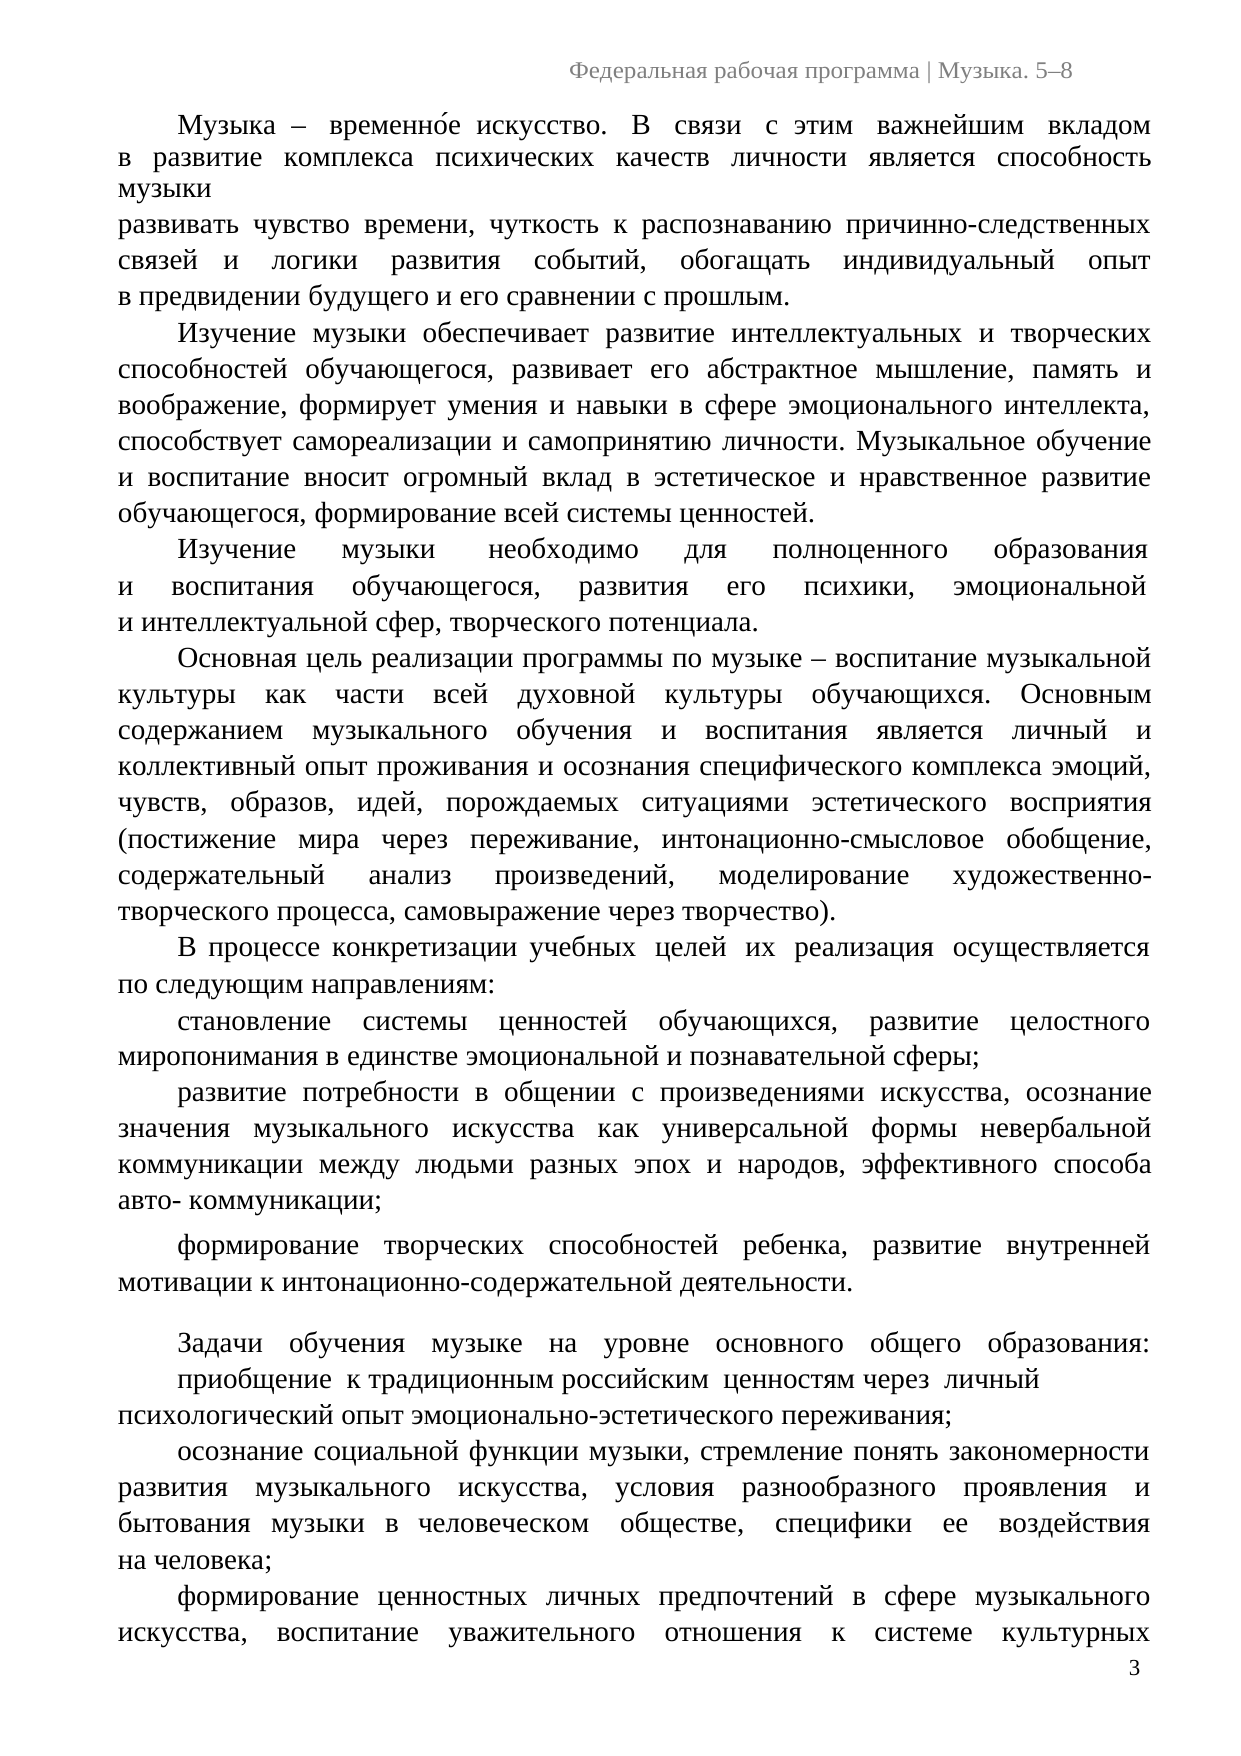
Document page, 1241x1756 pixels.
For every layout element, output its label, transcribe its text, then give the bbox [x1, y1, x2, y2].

text развитие потребности в общении с произведениями искусства, осознание значения музыкального искусства как универсальной формы невербальной коммуникации между людьми разных эпох и народов, эффективного способа авто- коммуникации; [118, 1074, 1152, 1216]
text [118, 1578, 1150, 1648]
text психологический опыт эмоционально-эстетического переживания; [118, 1398, 1163, 1431]
text осознание социальной функции музыки, стремление понять закономерности развития музыкального искусства, условия разнообразного проявления и бытования музыки в человеческом обществе, специфики ее воздействия на человека; [118, 1433, 1150, 1575]
text Задачи обучения музыке на уровне основного общего образования: приобщение к традиционным российским ценностям через личный [177, 1325, 1151, 1395]
text Музыка – временно́е искусство. В связи с этим важнейшим вкладом в развитие комплекса психических качеств личности является способность музыки [118, 106, 1151, 203]
text В процессе конкретизации учебных целей их реализация осуществляется по следующим направлениям: [118, 929, 1150, 999]
text развивать чувство времени, чуткость к распознаванию причинно-следственных связей и логики развития событий, обогащать индивидуальный опыт в предвидении будущего и его сравнении с прошлым. [118, 206, 1151, 312]
text Основная цель реализации программы по музыке – воспитание музыкальной культуры как части всей духовной культуры обучающихся. Основным содержанием музыкального обучения и воспитания является личный и коллективный опыт проживания и осознания специфического комплекса эмоций, чувств, образов, идей, порождаемых ситуациями эстетического восприятия (постижение мира через переживание, интонационно-смысловое обобщение, содержательный анализ произведений, моделирование художественно- творческого процесса, самовыражение через творчество). [118, 640, 1152, 927]
text становление системы ценностей обучающихся, развитие целостного миропонимания в единстве эмоциональной и познавательной сферы; [118, 1003, 1150, 1072]
text Изучение музыки обеспечивает развитие интеллектуальных и творческих способностей обучающегося, развивает его абстрактное мышление, память и воображение, формирует умения и навыки в сфере эмоционального интеллекта, способствует самореализации и самопринятию личности. Музыкальное обучение и воспитание вносит огромный вклад в эстетическое и нравственное развитие обучающегося, формирование всей системы ценностей. [118, 315, 1151, 529]
text Изучение музыки необходимо для полноценного образования и воспитания обучающегося, развития его психики, эмоциональной и интеллектуальной сфер, творческого потенциала. [118, 532, 1150, 637]
text формирование творческих способностей ребенка, развитие внутренней мотивации к интонационно-содержательной деятельности. [118, 1227, 1150, 1297]
